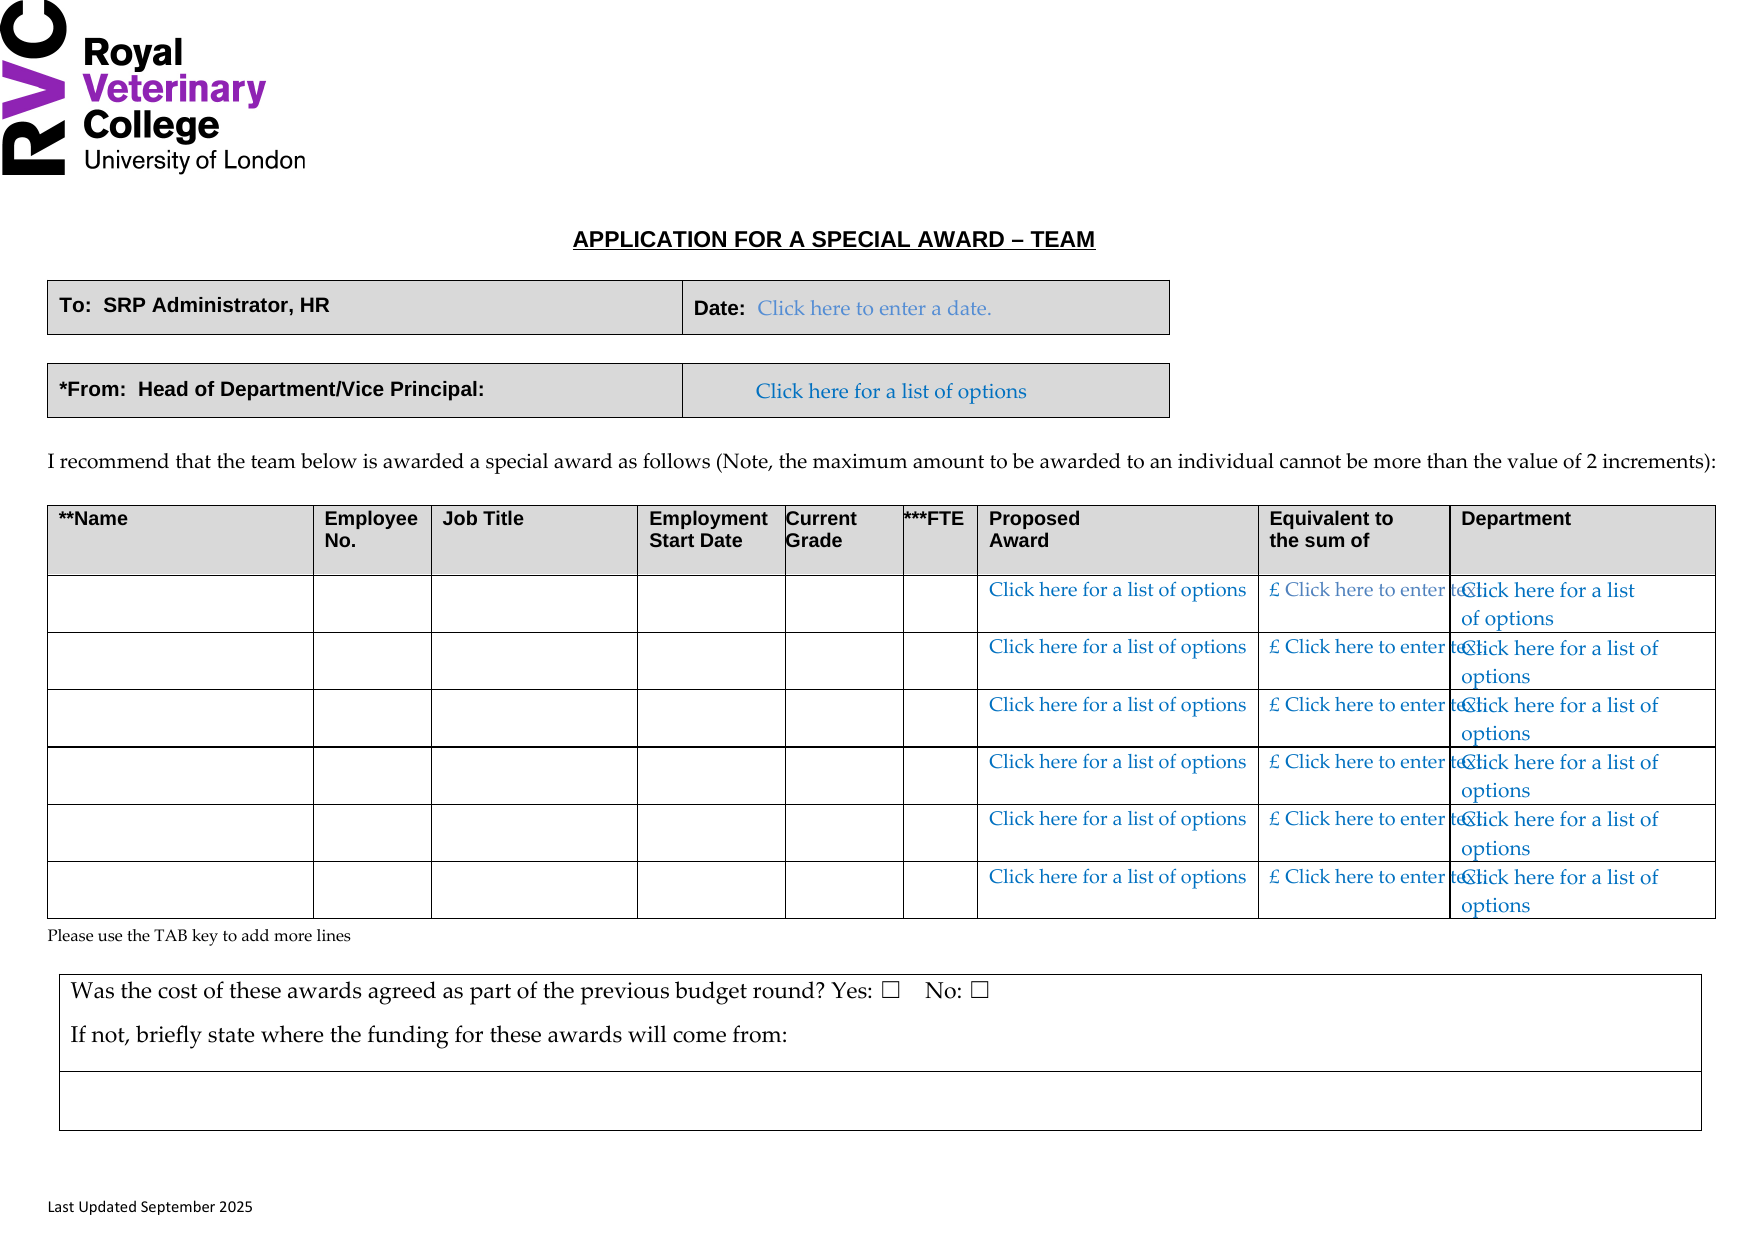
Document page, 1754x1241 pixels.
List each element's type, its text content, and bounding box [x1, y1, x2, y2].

table_cell [978, 862, 1258, 918]
text I recommend that the team below is awarded a special award as follows (Note, the maximum amount to be awarded to an individual cannot be more than the value of 2 increments): [47, 446, 1754, 474]
table_cell £ [1259, 633, 1449, 689]
table_cell [1451, 805, 1715, 861]
table_cell [1451, 748, 1715, 804]
table_header Employment Start Date [638, 506, 785, 574]
table_cell [314, 748, 431, 804]
table_cell £ [1259, 690, 1449, 746]
table_header Current Grade [786, 506, 903, 574]
table_cell [786, 862, 903, 918]
table_cell [1451, 576, 1715, 632]
table_cell [1451, 690, 1715, 746]
table_cell [638, 690, 785, 746]
table_cell [904, 576, 977, 632]
table_header *From: Head of Department/Vice Principal: [48, 364, 682, 417]
table_cell [60, 1072, 1701, 1129]
table_cell [314, 633, 431, 689]
table_cell [904, 862, 977, 918]
table_cell [638, 633, 785, 689]
table_cell [314, 805, 431, 861]
table_cell [904, 748, 977, 804]
table_cell [48, 633, 313, 689]
table_cell [432, 633, 637, 689]
table_cell [432, 805, 637, 861]
table_cell [432, 576, 637, 632]
table_cell [978, 690, 1258, 746]
table_cell [638, 805, 785, 861]
table_header Equivalent to the sum of [1259, 506, 1449, 574]
table_header To: SRP Administrator, HR [48, 281, 682, 334]
table_header Date: [683, 281, 1169, 334]
table_cell [978, 576, 1258, 632]
table_cell [978, 633, 1258, 689]
table_cell [786, 576, 903, 632]
table_cell [904, 690, 977, 746]
table_cell £ [1259, 748, 1449, 804]
table_cell [432, 748, 637, 804]
picture [0, 0, 305, 175]
table_cell [1451, 633, 1715, 689]
table_cell [786, 690, 903, 746]
text Please use the TAB key to add more lines [47, 919, 1665, 946]
table_cell £ [1259, 862, 1449, 918]
table_cell [432, 690, 637, 746]
table_cell [432, 862, 637, 918]
table_cell [1451, 862, 1715, 918]
table_header Job Title [432, 506, 637, 574]
table_header Proposed Award [978, 506, 1258, 574]
table_header Department [1451, 506, 1715, 574]
table_cell £ [1259, 805, 1449, 861]
table_cell [904, 633, 977, 689]
table_cell £ [1259, 576, 1449, 632]
table_header Employee No. [314, 506, 431, 574]
table_cell [314, 690, 431, 746]
table_cell [48, 576, 313, 632]
table_header Was the cost of these awards agreed as part of the previous budget round? Yes: No: If not, briefly state where the funding for these awards will come from: [60, 975, 1701, 1071]
table_cell [786, 748, 903, 804]
table_header [683, 364, 1169, 417]
text APPLICATION FOR A SPECIAL AWARD – TEAM [497, 225, 1754, 252]
table_header ***FTE [904, 506, 977, 574]
table_cell [638, 862, 785, 918]
table_cell [638, 748, 785, 804]
table_header **Name [48, 506, 313, 574]
table_cell [904, 805, 977, 861]
table_cell [638, 576, 785, 632]
table_cell [786, 633, 903, 689]
table_cell [48, 748, 313, 804]
table_cell [48, 862, 313, 918]
table_cell [314, 576, 431, 632]
table_cell [48, 805, 313, 861]
table_cell [786, 805, 903, 861]
table_cell [314, 862, 431, 918]
table_cell [978, 748, 1258, 804]
table_cell [48, 690, 313, 746]
table_cell [978, 805, 1258, 861]
